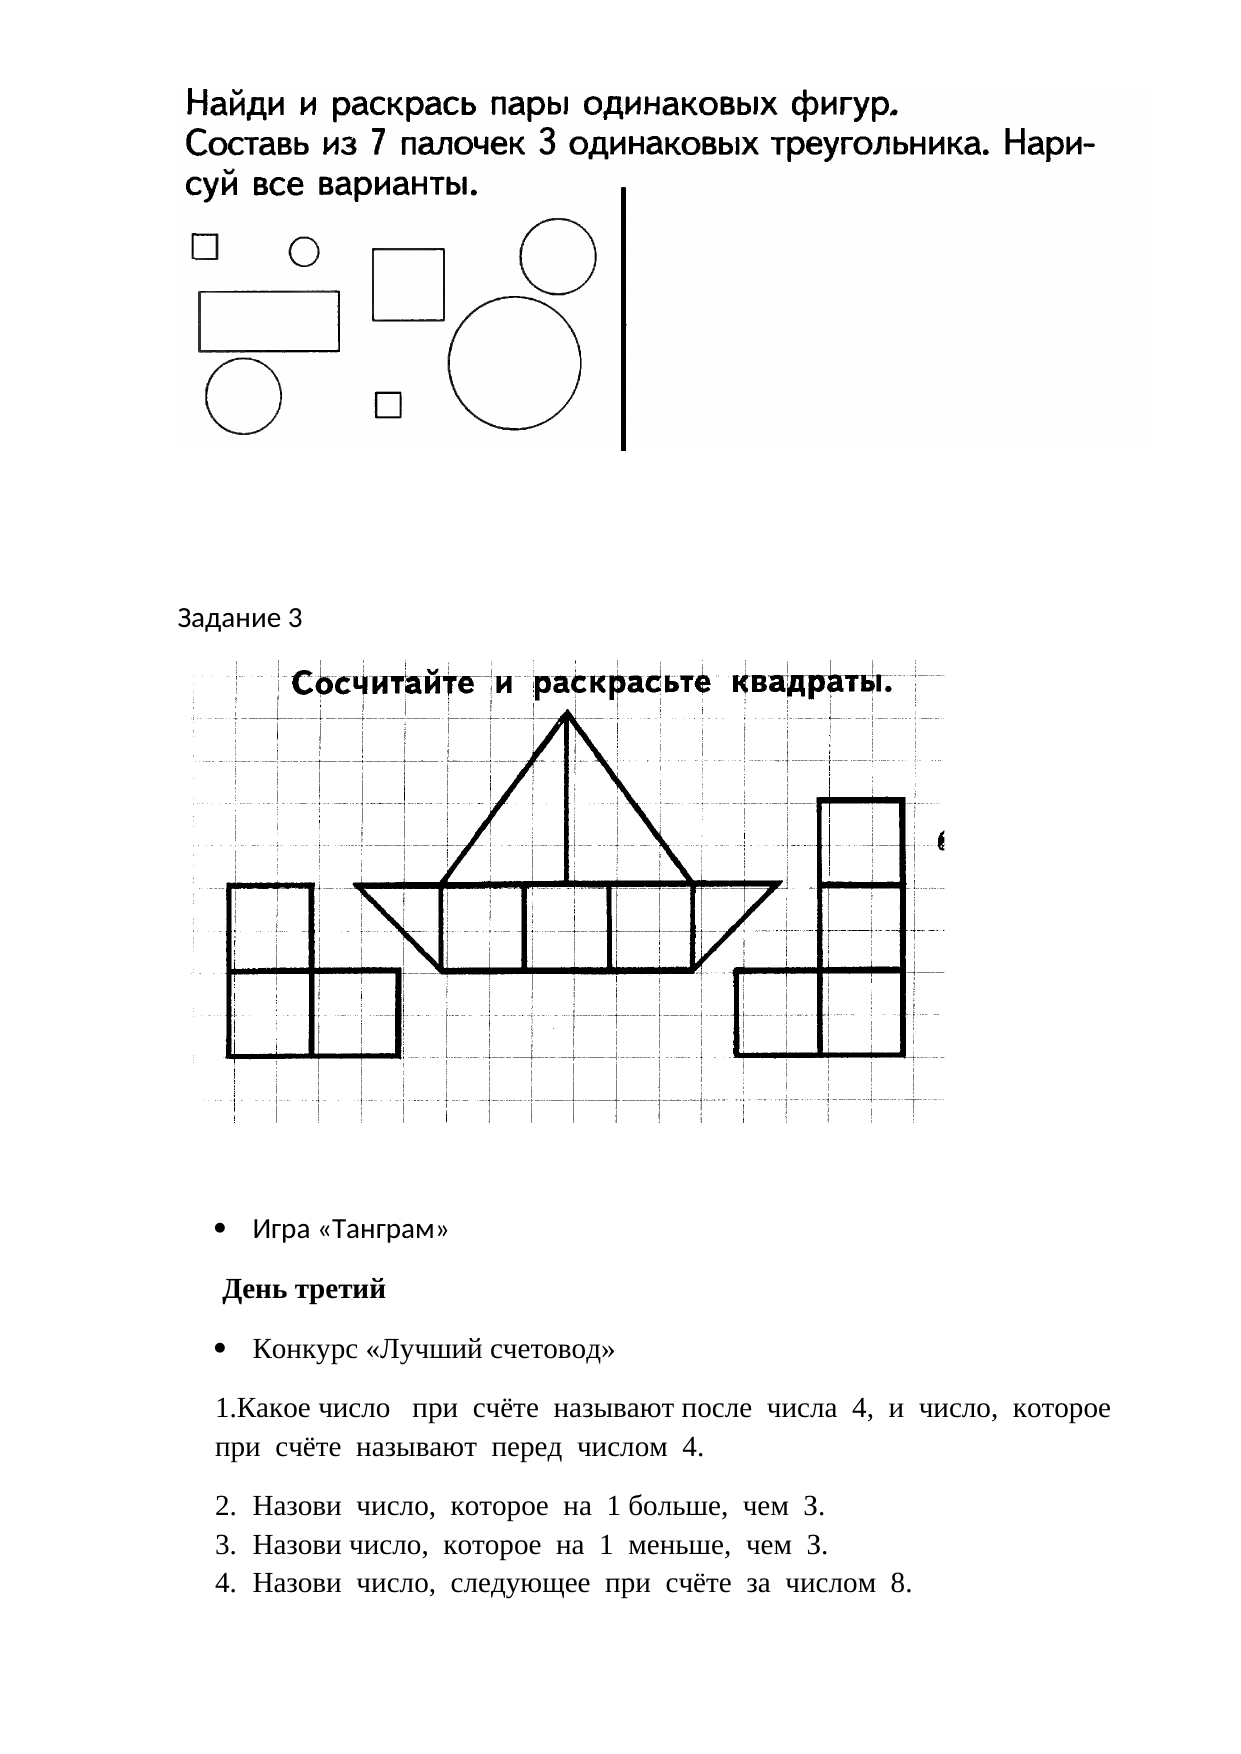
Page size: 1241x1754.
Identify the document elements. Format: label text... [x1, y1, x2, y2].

text День третий [215, 1272, 1152, 1305]
list Назови число, которое на 1 меньше, чем З. [215, 1527, 1152, 1560]
text Задание 3 [177, 599, 1152, 634]
list Конкурс «Лучший счетовод» [215, 1331, 1152, 1364]
list Назови число, следующее при счёте за числом 8. [215, 1565, 1152, 1599]
text 1.Какое число при счёте называют после числа 4, и число, которое при счёте называют перед числом 4. [215, 1390, 1152, 1462]
picture [177, 88, 1152, 451]
picture [177, 660, 945, 1123]
list Назови число, которое на 1 больше, чем З. [215, 1488, 1152, 1522]
list Игра «Танграм» [215, 1210, 1152, 1245]
